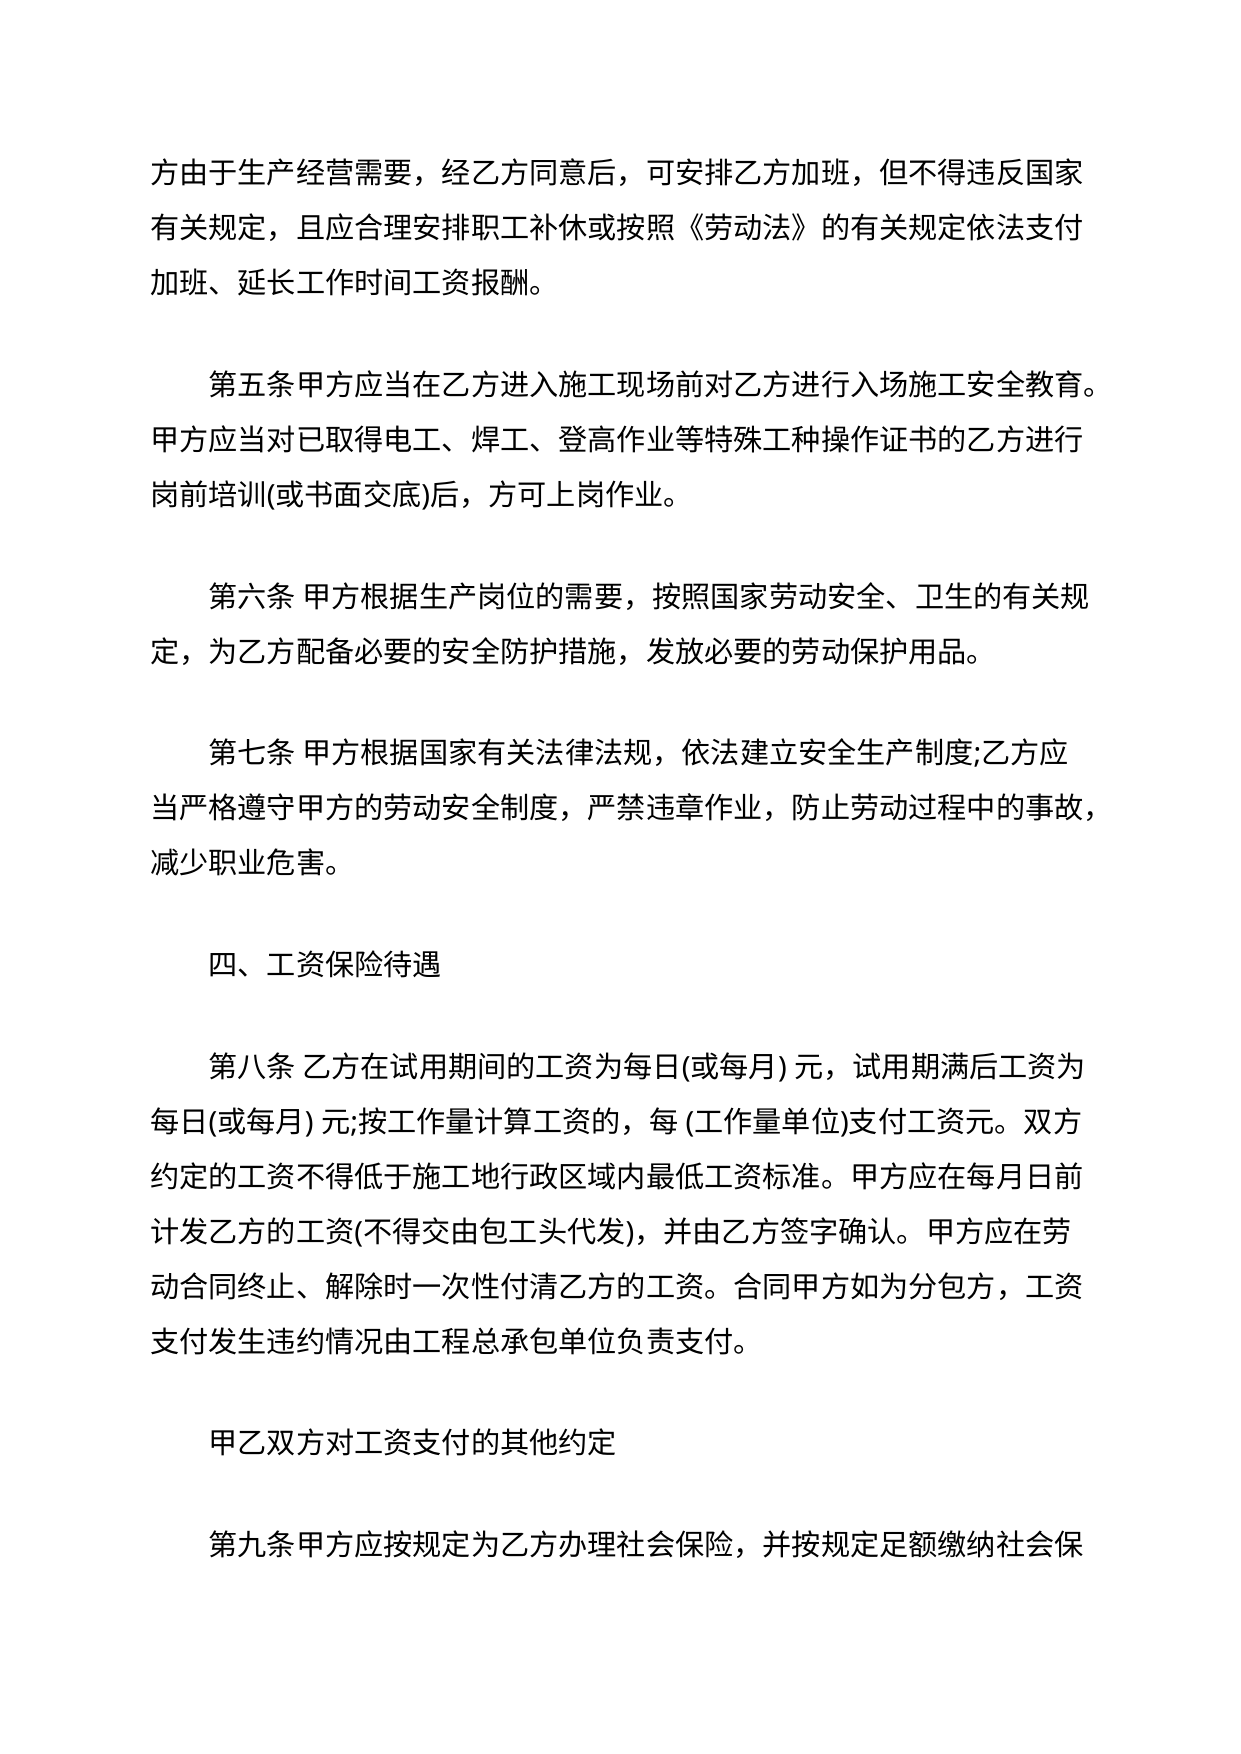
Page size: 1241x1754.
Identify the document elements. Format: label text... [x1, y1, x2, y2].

text 第五条甲方应当在乙方进入施工现场前对乙方进行入场施工安全教育。甲方应当对已取得电工、焊工、登高作业等特殊工种操作证书的乙方进行岗前培训(或书面交底)后，方可上岗作业。 [150, 362, 1090, 514]
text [150, 150, 1090, 302]
text 四、工资保险待遇 [150, 942, 1090, 984]
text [150, 1522, 1090, 1564]
text 第七条 甲方根据国家有关法律法规，依法建立安全生产制度;乙方应当严格遵守甲方的劳动安全制度，严禁违章作业，防止劳动过程中的事故，减少职业危害。 [150, 730, 1090, 882]
text 第八条 乙方在试用期间的工资为每日(或每月) 元，试用期满后工资为每日(或每月) 元;按工作量计算工资的，每 (工作量单位)支付工资元。双方约定的工资不得低于施工地行政区域内最低工资标准。甲方应在每月日前计发乙方的工资(不得交由包工头代发)，并由乙方签字确认。甲方应在劳动合同终止、解除时一次性付清乙方的工资。合同甲方如为分包方，工资支付发生违约情况由工程总承包单位负责支付。 [150, 1043, 1090, 1361]
text 第六条 甲方根据生产岗位的需要，按照国家劳动安全、卫生的有关规定，为乙方配备必要的安全防护措施，发放必要的劳动保护用品。 [150, 573, 1090, 671]
text 甲乙双方对工资支付的其他约定 [150, 1420, 1090, 1462]
